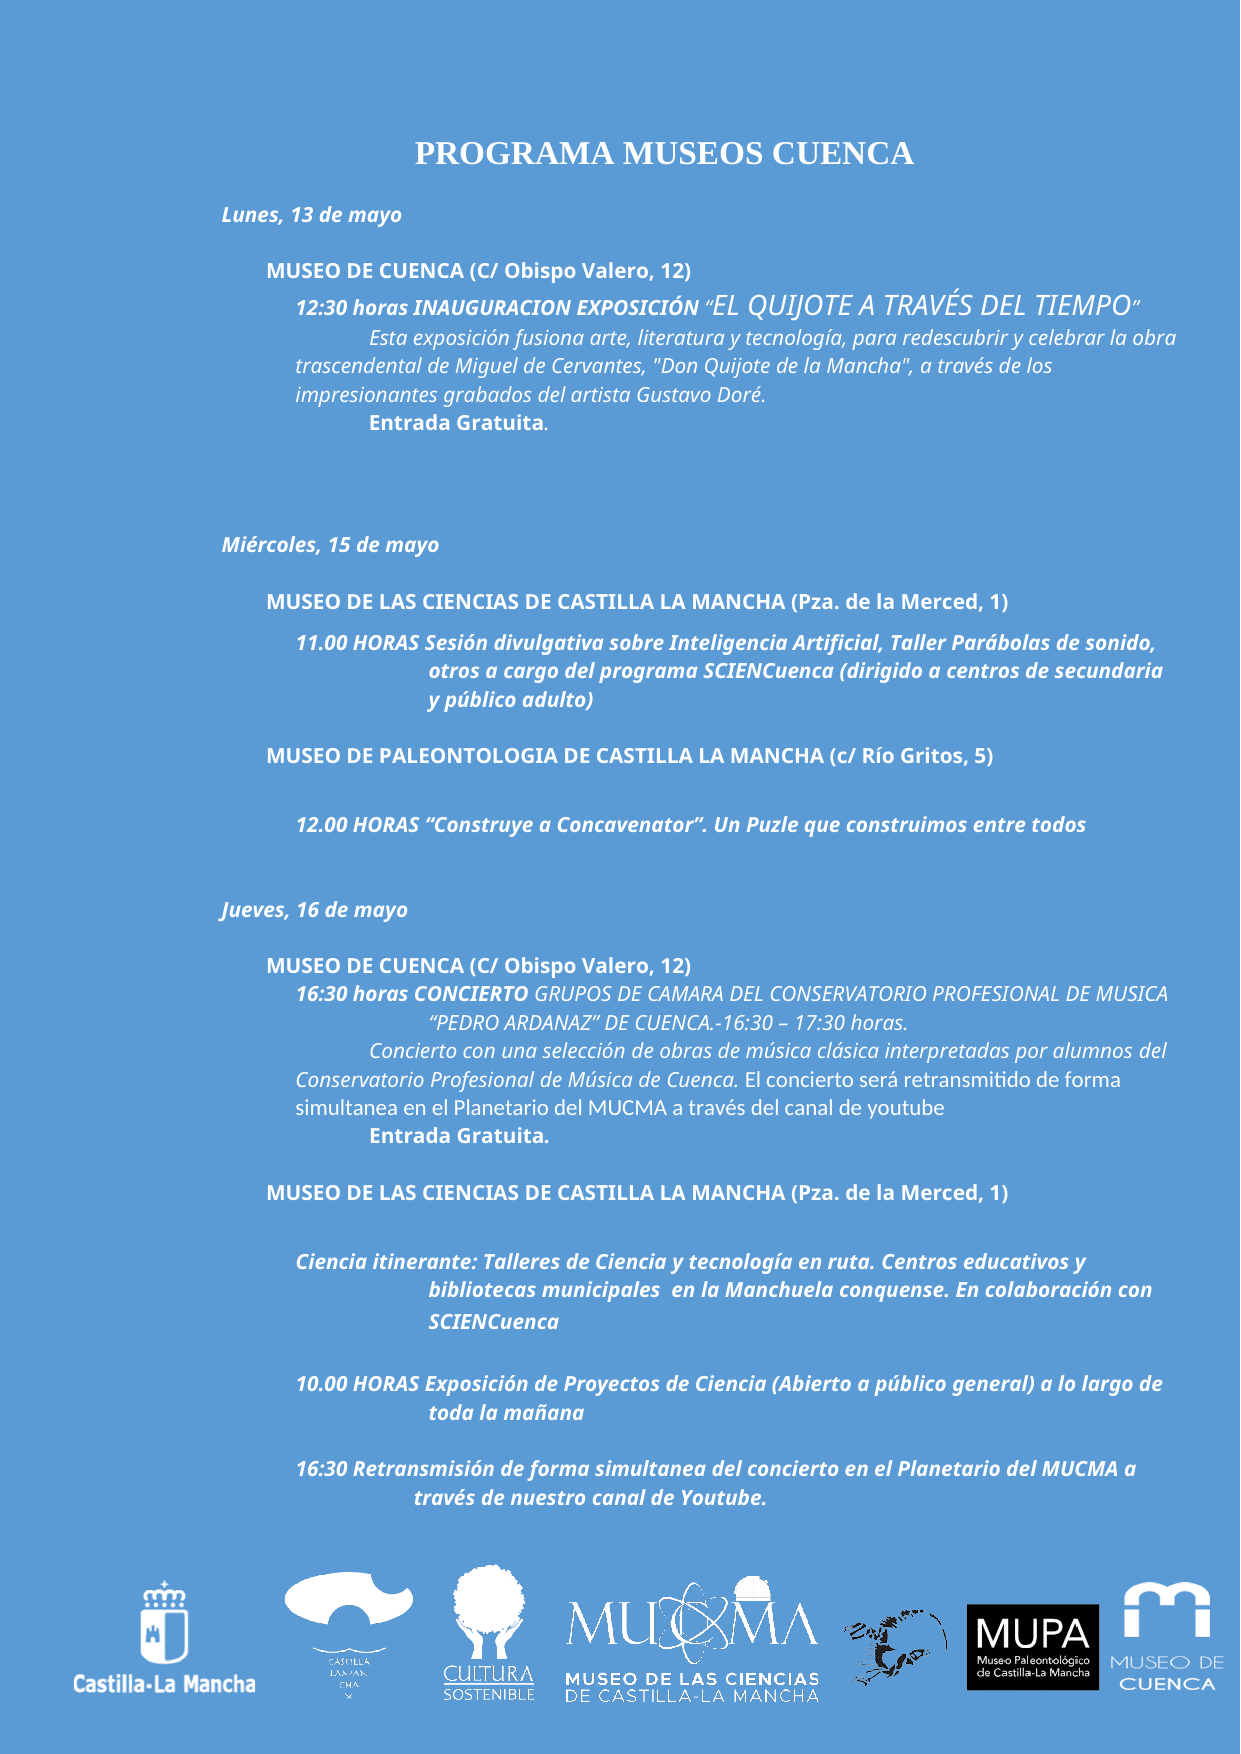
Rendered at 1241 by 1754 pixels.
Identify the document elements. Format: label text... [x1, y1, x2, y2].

text 12.00 HORAS “Construye a Concavenator”. Un Puzle que construimos entre todos [295, 810, 1181, 839]
text 12:30 horas INAUGURACION EXPOSICIÓN “EL QUIJOTE A TRAVÉS DEL TIEMPO” [295, 285, 1181, 323]
picture [441, 1560, 536, 1700]
text MUSEO DE LAS CIENCIAS DE CASTILLA LA MANCHA (Pza. de la Merced, 1) [222, 1178, 1181, 1206]
text Entrada Gratuita. [369, 1121, 1181, 1150]
text Concierto con una selección de obras de música clásica interpretadas por alumnos del Conservatorio Profesional de Música de Cuenca. El concierto será retransmitido de forma simultanea en el Planetario del MUCMA a través del canal de youtube [295, 1036, 1181, 1121]
text MUSEO DE CUENCA (C/ Obispo Valero, 12) [266, 951, 1181, 979]
text 10.00 HORAS Exposición de Proyectos de Ciencia (Abierto a público general) a lo largo de toda la mañana [295, 1369, 1181, 1426]
text MUSEO DE CUENCA (C/ Obispo Valero, 12) [266, 256, 1181, 285]
text PROGRAMA MUSEOS CUENCA [74, 133, 1181, 171]
text 16:30 horas CONCIERTO GRUPOS DE CAMARA DEL CONSERVATORIO PROFESIONAL DE MUSICA “PEDRO ARDANAZ” DE CUENCA.-16:30 – 17:30 horas. [295, 979, 1181, 1036]
text Lunes, 13 de mayo [221, 200, 1181, 228]
text MUSEO DE LAS CIENCIAS DE CASTILLA LA MANCHA (Pza. de la Merced, 1) [222, 587, 1181, 615]
text Jueves, 16 de mayo [221, 895, 1181, 923]
text 16:30 Retransmisión de forma simultanea del concierto en el Planetario del MUCMA a través de nuestro canal de Youtube. [295, 1454, 1181, 1511]
text MUSEO DE PALEONTOLOGIA DE CASTILLA LA MANCHA (c/ Río Gritos, 5) [222, 741, 1181, 770]
text Esta exposición fusiona arte, literatura y tecnología, para redescubrir y celebrar la obra trascendental de Miguel de Cervantes, "Don Quijote de la Mancha", a través de los impresionantes grabados del artista Gustavo Doré. [295, 323, 1181, 408]
picture [73, 1580, 256, 1693]
text Ciencia itinerante: Talleres de Ciencia y tecnología en ruta. Centros educativos y bibliotecas municipales en la Manchuela conquense. En colaboración con SCIENCuenca [295, 1247, 1181, 1337]
picture [566, 1576, 819, 1702]
text Entrada Gratuita. [368, 408, 1181, 437]
text Miércoles, 15 de mayo [221, 531, 1181, 559]
picture [284, 1572, 413, 1699]
text 11.00 HORAS Sesión divulgativa sobre Inteligencia Artificial, Taller Parábolas de sonido, otros a cargo del programa SCIENCuenca (dirigido a centros de secundaria y público adulto) [295, 628, 1181, 713]
picture [836, 1582, 1225, 1694]
